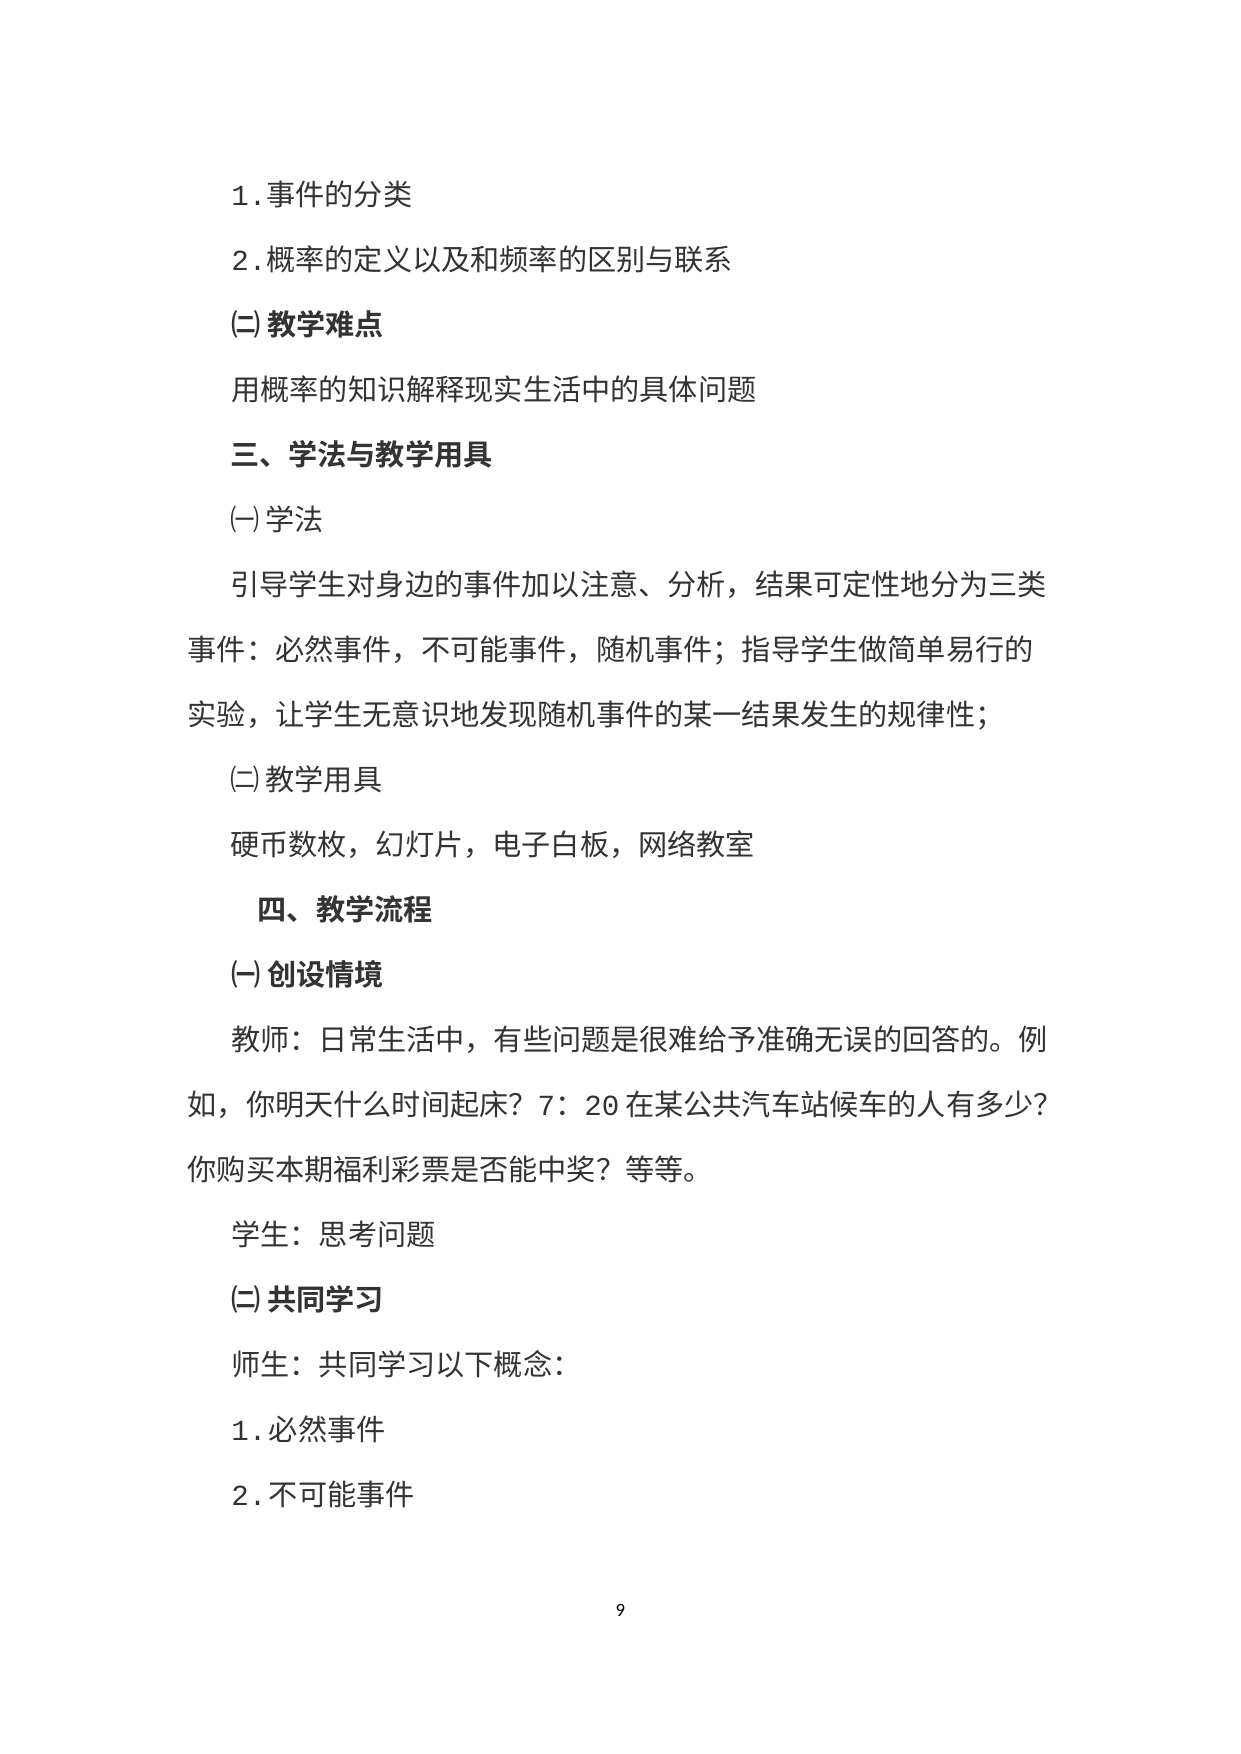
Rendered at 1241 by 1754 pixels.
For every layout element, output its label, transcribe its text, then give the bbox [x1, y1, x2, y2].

text 学生：思考问题 [187, 1200, 1053, 1265]
text 三、学法与教学用具 [187, 420, 1053, 485]
list 不可能事件 [231, 1460, 1053, 1525]
text 用概率的知识解释现实生活中的具体问题 [187, 355, 1053, 420]
text ㈠ 学法 [187, 485, 1053, 550]
text 引导学生对身边的事件加以注意、分析，结果可定性地分为三类事件：必然事件，不可能事件，随机事件；指导学生做简单易行的实验，让学生无意识地发现随机事件的某一结果发生的规律性； [187, 550, 1053, 745]
list 必然事件 [231, 1395, 1053, 1460]
text ㈠ 创设情境 [187, 940, 1053, 1005]
text ㈡ 教学用具 [187, 745, 1053, 810]
text 教师：日常生活中，有些问题是很难给予准确无误的回答的。例如，你明天什么时间起床？7：20在某公共汽车站候车的人有多少？你购买本期福利彩票是否能中奖？等等。 [187, 1005, 1053, 1200]
text 1.事件的分类 [187, 160, 1053, 225]
text ㈡ 共同学习 [187, 1265, 1053, 1330]
text 四、教学流程 [187, 875, 1053, 940]
text ㈡ 教学难点 [187, 290, 1053, 355]
text 2.概率的定义以及和频率的区别与联系 [187, 225, 1053, 290]
text 师生：共同学习以下概念： [187, 1330, 1053, 1395]
text 硬币数枚，幻灯片，电子白板，网络教室 [187, 810, 1053, 875]
